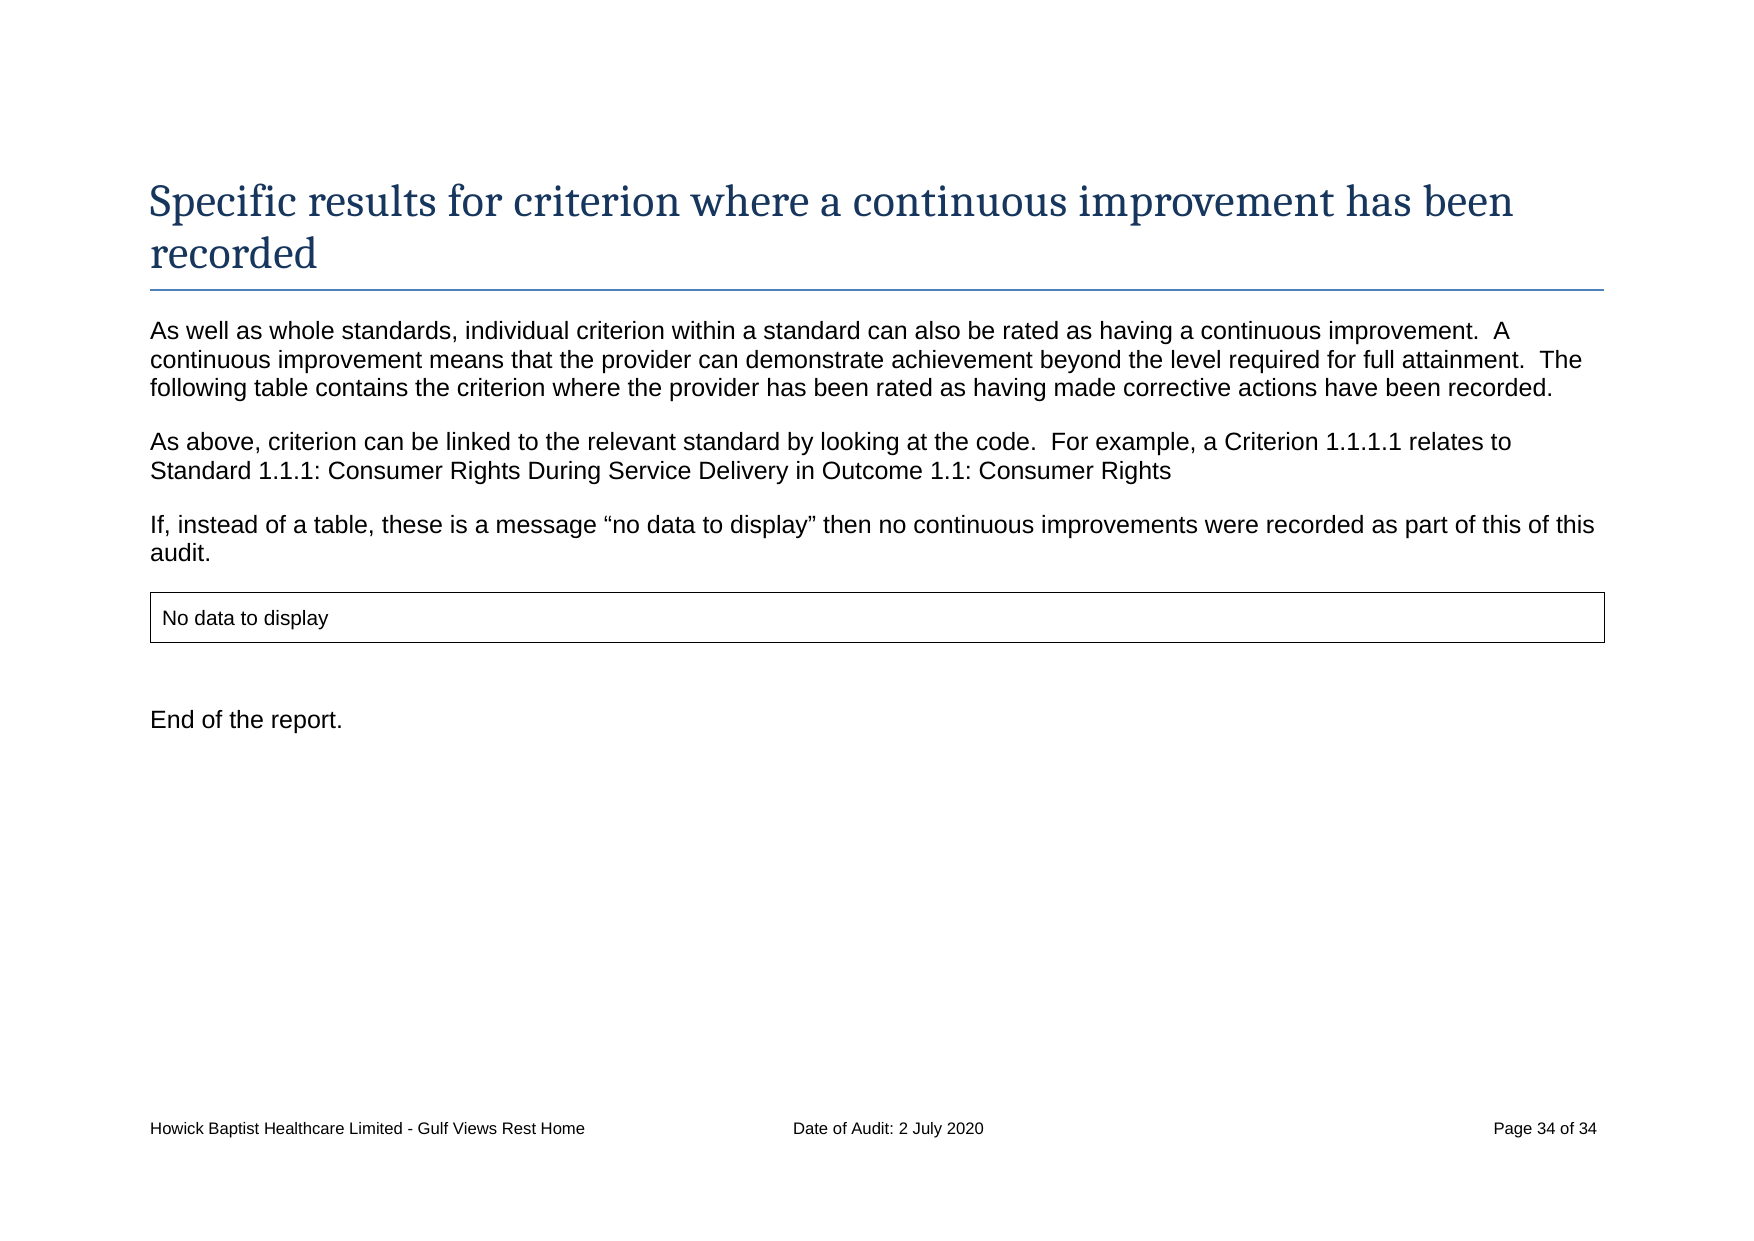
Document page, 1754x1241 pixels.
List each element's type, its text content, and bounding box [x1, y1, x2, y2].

text If, instead of a table, these is a message “no data to display” then no continuous improvements were recorded as part of this of this audit. [150, 509, 1604, 567]
subtitle Specific results for criterion where a continuous improvement has been recorded [150, 175, 1604, 289]
table_header No data to display [151, 593, 1604, 642]
text As well as whole standards, individual criterion within a standard can also be rated as having a continuous improvement. A continuous improvement means that the provider can demonstrate achievement beyond the level required for full attainment. The following table contains the criterion where the provider has been rated as having made corrective actions have been recorded. [150, 316, 1604, 402]
text End of the report. [150, 704, 1604, 733]
text As above, criterion can be linked to the relevant standard by looking at the code. For example, a Criterion 1.1.1.1 relates to Standard 1.1.1: Consumer Rights During Service Delivery in Outcome 1.1: Consumer Rights [150, 427, 1604, 484]
